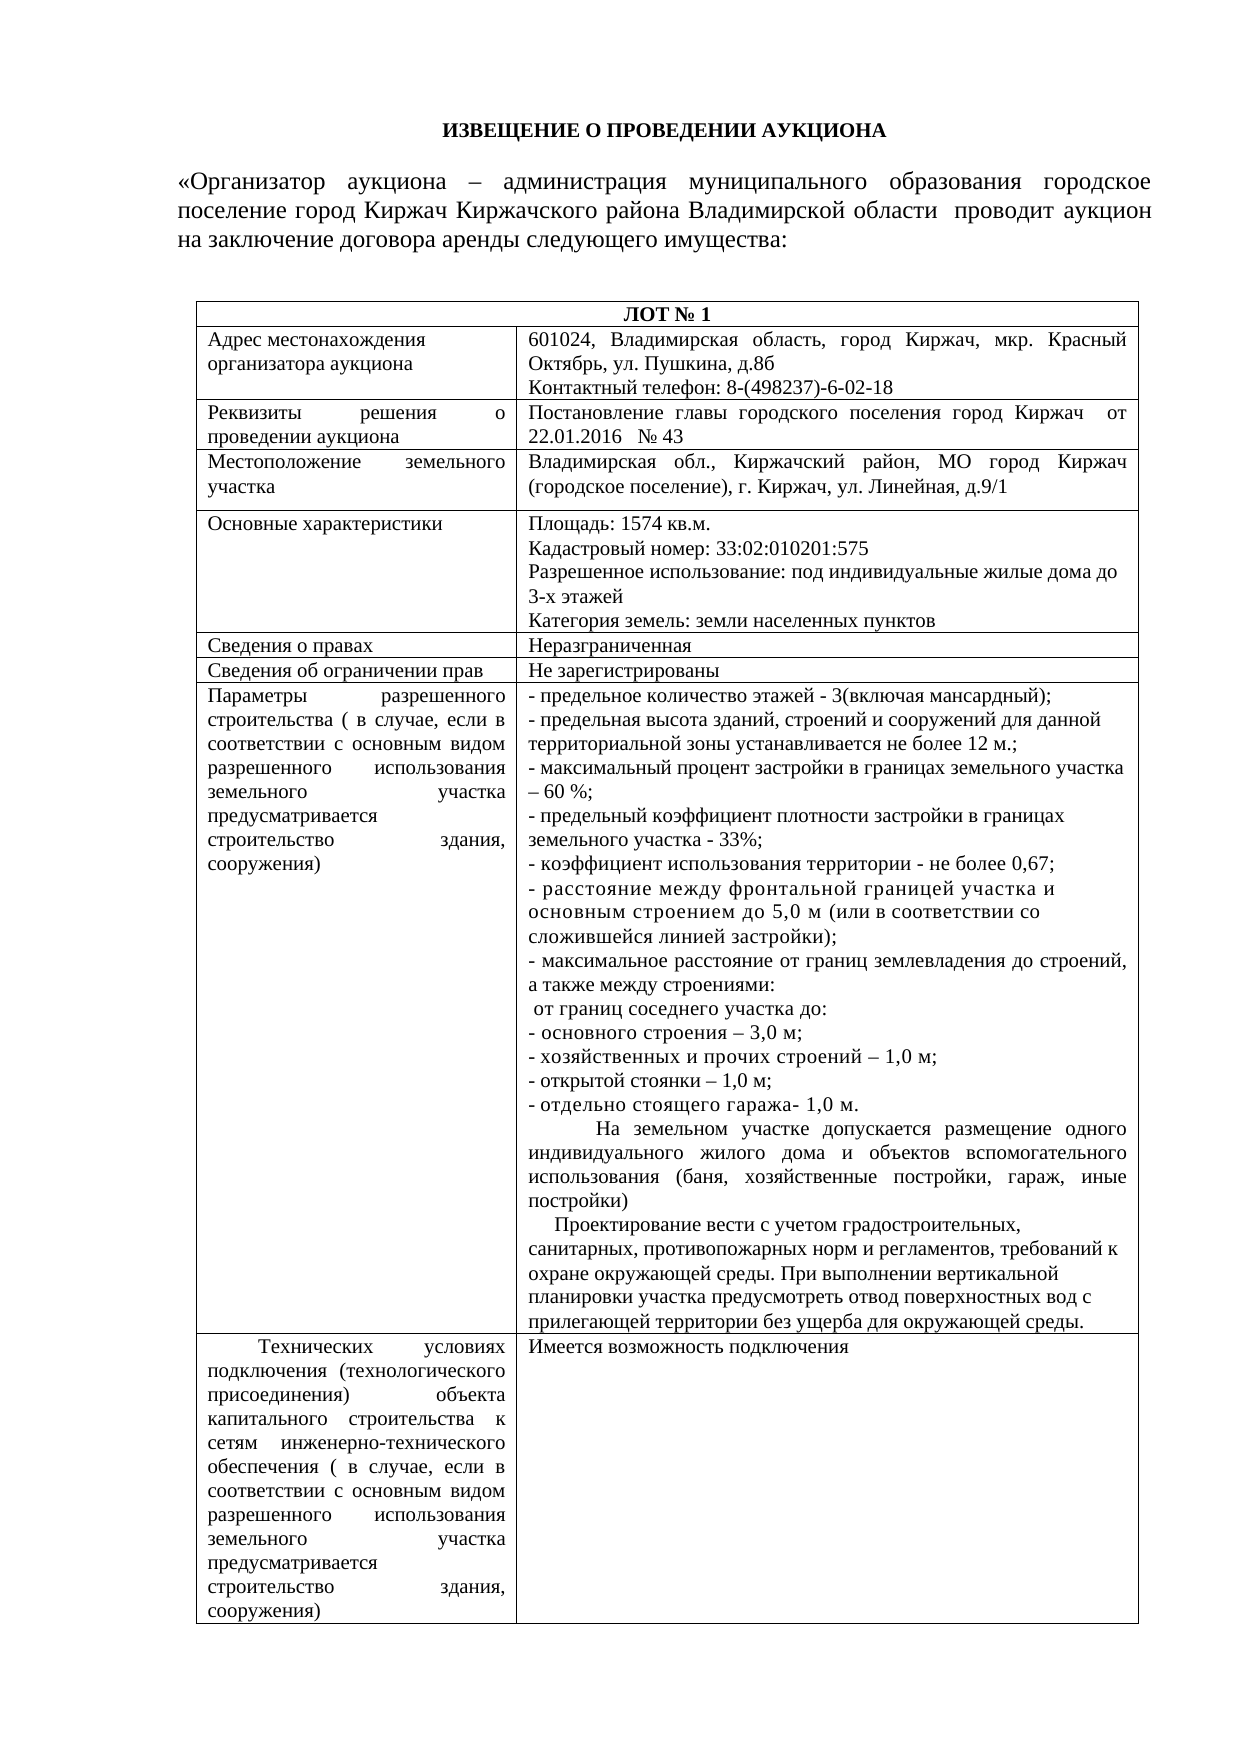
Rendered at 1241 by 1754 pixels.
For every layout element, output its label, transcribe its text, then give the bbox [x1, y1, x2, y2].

table_cell 601024, Владимирская область, город Киржач, мкр. Красный Октябрь, ул. Пушкина, д.8б Контактный телефон: 8-(498237)-6-02-18 [517, 327, 1138, 399]
table_cell Технических условиях подключения (технологического присоединения) объекта капитального строительства к сетям инженерно-технического обеспечения ( в случае, если в соответствии с основным видом разрешенного использования земельного участка предусматривается строительство здания, сооружения) [197, 1334, 516, 1622]
table_cell - предельное количество этажей - 3(включая мансардный); - предельная высота зданий, строений и сооружений для данной территориальной зоны устанавливается не более 12 м.; - максимальный процент застройки в границах земельного участка – 60 %; - предельный коэффициент плотности застройки в границах земельного участка - 33%; - коэффициент использования территории - не более 0,67; - расстояние между фронтальной границей участка и основным строением до (или в соответствии со сложившейся линией застройки); - максимальное расстояние от границ землевладения до строений, а также между строениями: от границ соседнего участка до: - основного строения – ; - хозяйственных и прочих строений – ; - открытой стоянки – ; - отдельно стоящего гаража- 1,0 м. На земельном участке допускается размещение одного индивидуального жилого дома и объектов вспомогательного использования (баня, хозяйственные постройки, гараж, иные постройки) Проектирование вести с учетом градостроительных, санитарных, противопожарных норм и регламентов, требований к охране окружающей среды. При выполнении вертикальной планировки участка предусмотреть отвод поверхностных вод с прилегающей территории без ущерба для окружающей среды. [517, 683, 1138, 1333]
table_cell Постановление главы городского поселения город Киржач от 22.01.2016 № 43 [517, 400, 1138, 448]
table_cell Имеется возможность подключения [517, 1334, 1138, 1622]
table_cell Неразграниченная [517, 633, 1138, 657]
table_cell Владимирская обл., Киржачский район, МО город Киржач (городское поселение), г. Киржач, ул. Линейная, д.9/1 [517, 450, 1138, 510]
table_cell Реквизиты решения о проведении аукциона [197, 400, 516, 448]
text «Организатор аукциона – администрация муниципального образования городское поселение город Киржач Киржачского района Владимирской области проводит аукцион на заключение договора аренды следующего имущества: [177, 166, 1152, 252]
table_cell Площадь: 1574 кв.м. Кадастровый номер: 33:02:010201:575 Разрешенное использование: под индивидуальные жилые дома до 3-х этажей Категория земель: земли населенных пунктов [517, 511, 1138, 632]
table_cell Сведения об ограничении прав [197, 658, 516, 682]
table_cell Адрес местонахождения организатора аукциона [197, 327, 516, 399]
table_cell Сведения о правах [197, 633, 516, 657]
text ИЗВЕЩЕНИЕ О ПРОВЕДЕНИИ АУКЦИОНА [177, 118, 1152, 142]
table_header ЛОТ № 1 [197, 302, 1138, 326]
table_cell Не зарегистрированы [517, 658, 1138, 682]
table_cell Параметры разрешенного строительства ( в случае, если в соответствии с основным видом разрешенного использования земельного участка предусматривается строительство здания, сооружения) [197, 683, 516, 1333]
table_cell Местоположение земельного участка [197, 450, 516, 510]
table_cell Основные характеристики [197, 511, 516, 632]
